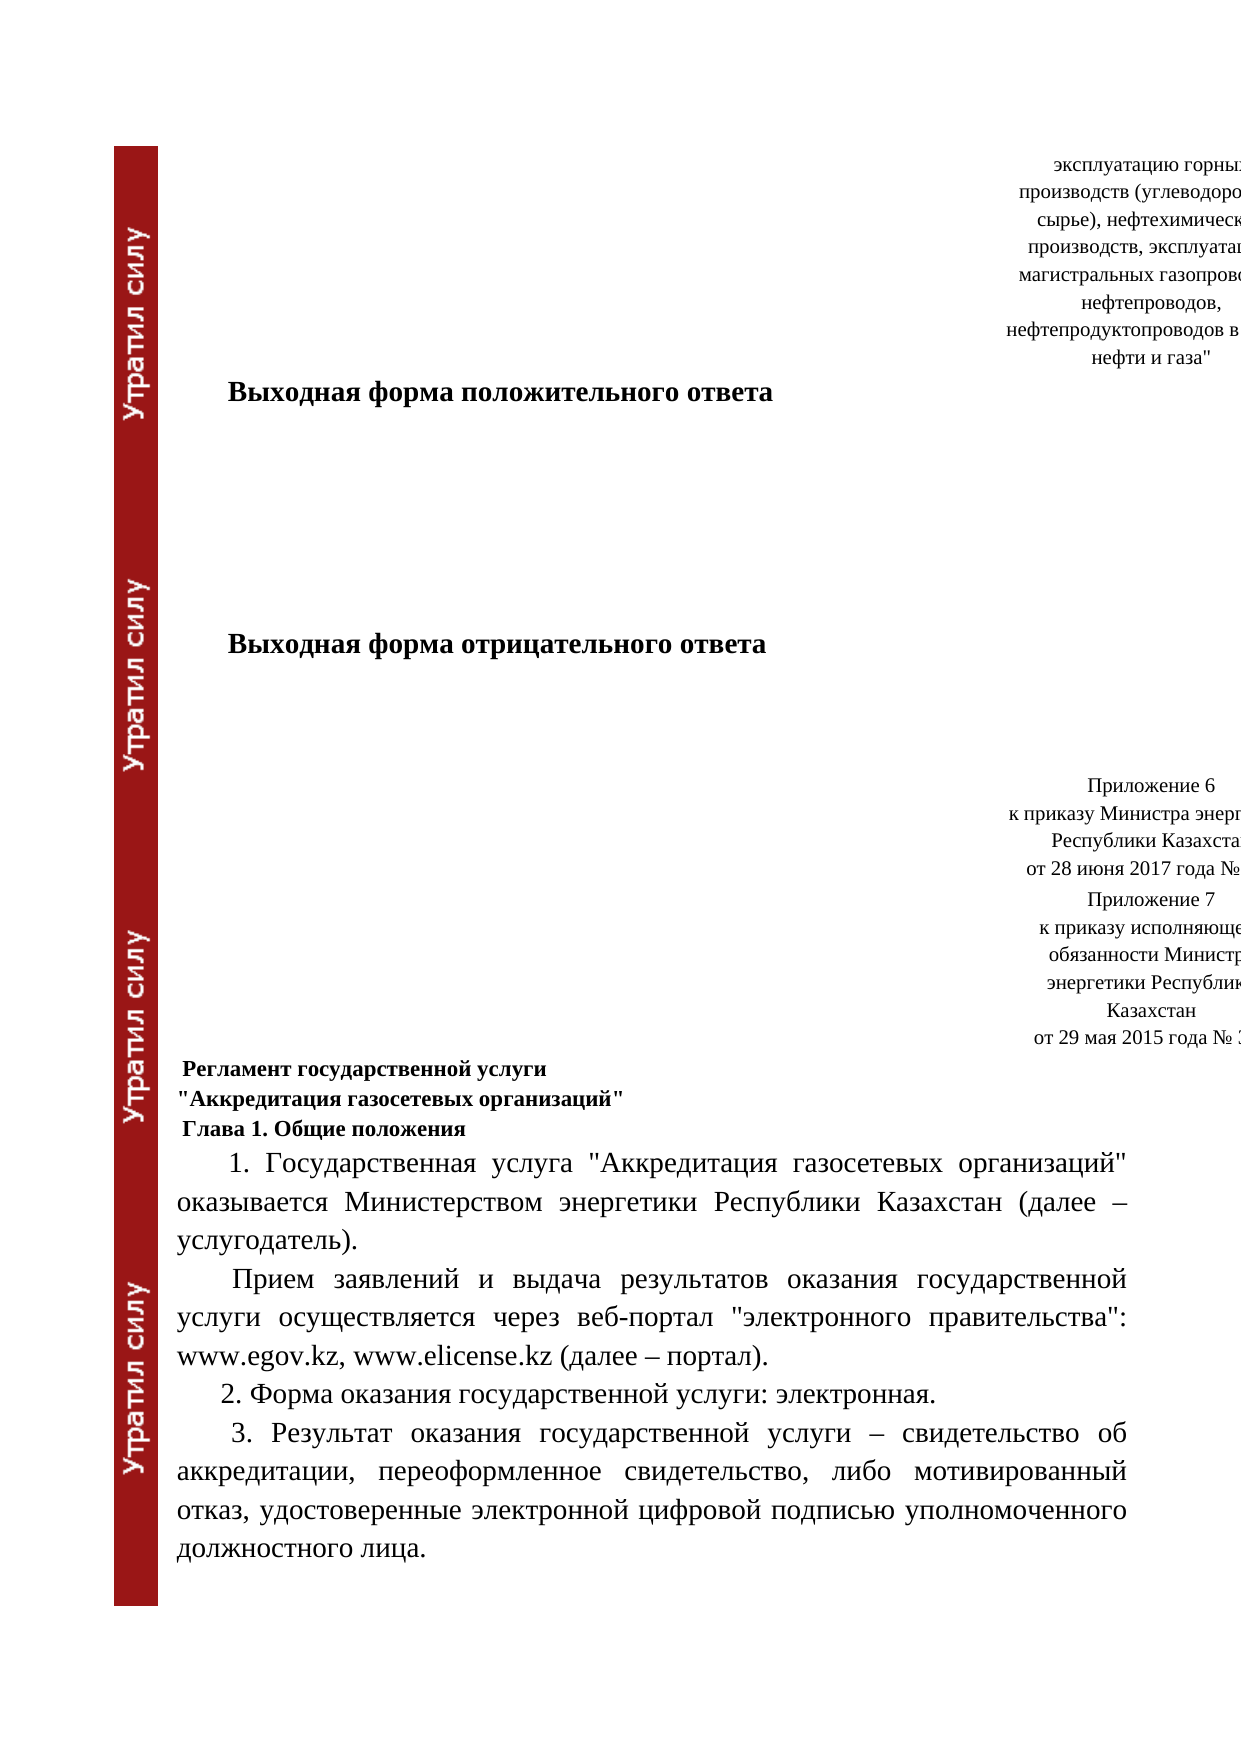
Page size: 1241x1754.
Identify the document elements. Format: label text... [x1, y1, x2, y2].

table_header [101, 772, 912, 886]
picture [114, 1256, 158, 1261]
picture [114, 1371, 158, 1376]
text 2. Форма оказания государственной услуги: электронная. [112, 1376, 1128, 1410]
text Глава 1. Общие положения [112, 1115, 1128, 1141]
picture [114, 1111, 158, 1115]
picture [114, 408, 158, 626]
text Прием заявлений и выдача результатов оказания государственной услуги осуществляется через веб-портал "электронного правительства": www.egov.kz, www.elicense.kz (далее – портал). [112, 1261, 1128, 1371]
picture [114, 1410, 158, 1415]
picture [114, 660, 158, 772]
text Выходная форма положительного ответа [112, 374, 1128, 408]
text 1. Государственная услуга "Аккредитация газосетевых организаций" оказывается Министерством энергетики Республики Казахстан (далее – услугодатель). [112, 1145, 1128, 1256]
table_cell Приложение 7 к приказу исполняющего обязанности Министра энергетики Республики Казахстан от 29 мая 2015 года № 380 [912, 886, 1240, 1054]
table_header [101, 150, 912, 374]
table_cell [101, 886, 912, 1054]
picture [114, 146, 158, 150]
text 3. Результат оказания государственной услуги – свидетельство об аккредитации, переоформленное свидетельство, либо мотивированный отказ, удостоверенные электронной цифровой подписью уполномоченного должностного лица. [112, 1415, 1128, 1564]
text Регламент государственной услуги "Аккредитация газосетевых организаций" [112, 1054, 1128, 1111]
picture [114, 1564, 158, 1606]
table_header Приложение 6 к приказу Министра энергетики Республики Казахстан от 28 июня 2017 года № 221 [912, 772, 1240, 886]
picture [114, 1141, 158, 1145]
text Выходная форма отрицательного ответа [112, 626, 1128, 660]
